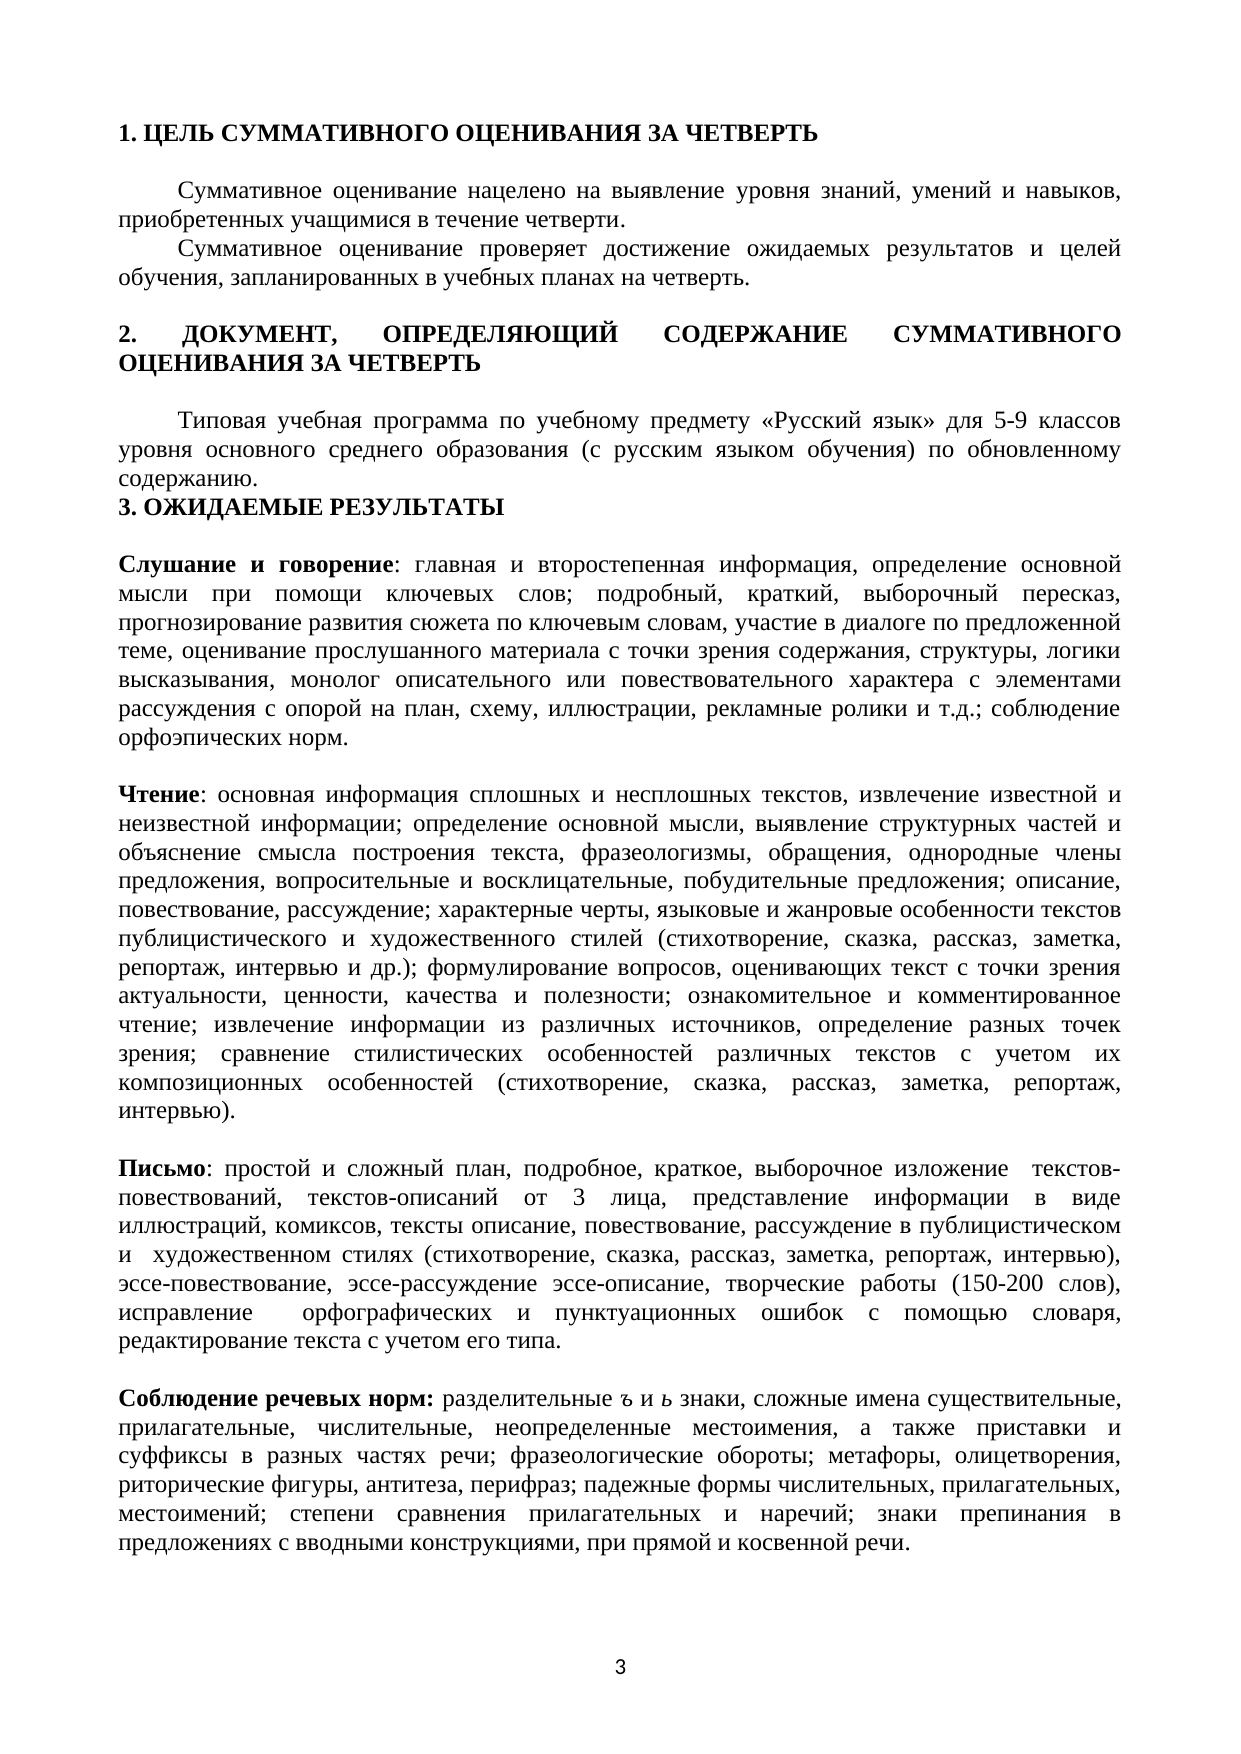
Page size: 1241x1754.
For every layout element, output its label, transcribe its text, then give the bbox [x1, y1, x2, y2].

text Письмо: простой и сложный план, подробное, краткое, выборочное изложение текстов-повествований, текстов-описаний от 3 лица, представление информации в виде иллюстраций, комиксов, тексты описание, повествование, рассуждение в публицистическом и художественном стилях (стихотворение, сказка, рассказ, заметка, репортаж, интервью), эссе-повествование, эссе-рассуждение эссе-описание, творческие работы (150-200 слов), исправление орфографических и пунктуационных ошибок с помощью словаря, редактирование текста с учетом его типа. [118, 1153, 1122, 1354]
text Типовая учебная программа по учебному предмету «Русский язык» для 5-9 классов уровня основного среднего образования (с русским языком обучения) по обновленному содержанию. [118, 406, 1122, 492]
text Слушание и говорение: главная и второстепенная информация, определение основной мысли при помощи ключевых слов; подробный, краткий, выборочный пересказ, прогнозирование развития сюжета по ключевым словам, участие в диалоге по предложенной теме, оценивание прослушанного материала с точки зрения содержания, структуры, логики высказывания, монолог описательного или повествовательного характера с элементами рассуждения с опорой на план, схему, иллюстрации, рекламные ролики и т.д.; соблюдение орфоэпических норм. [118, 549, 1122, 751]
text Соблюдение речевых норм: разделительные ъ и ь знаки, сложные имена существительные, прилагательные, числительные, неопределенные местоимения, а также приставки и суффиксы в разных частях речи; фразеологические обороты; метафоры, олицетворения, риторические фигуры, антитеза, перифраз; падежные формы числительных, прилагательных, местоимений; степени сравнения прилагательных и наречий; знаки препинания в предложениях с вводными конструкциями, при прямой и косвенной речи. [118, 1383, 1122, 1556]
subtitle 3. ОЖИДАЕМЫЕ РЕЗУЛЬТАТЫ [118, 492, 1122, 521]
text Суммативное оценивание нацелено на выявление уровня знаний, умений и навыков, приобретенных учащимися в течение четверти. [118, 176, 1122, 233]
list 1. ЦЕЛЬ СУММАТИВНОГО ОЦЕНИВАНИЯ ЗА ЧЕТВЕРТЬ [118, 118, 1122, 147]
list 2. ДОКУМЕНТ, ОПРЕДЕЛЯЮЩИЙ СОДЕРЖАНИЕ СУММАТИВНОГО ОЦЕНИВАНИЯ ЗА ЧЕТВЕРТЬ [118, 319, 1122, 377]
text Чтение: основная информация сплошных и несплошных текстов, извлечение известной и неизвестной информации; определение основной мысли, выявление структурных частей и объяснение смысла построения текста, фразеологизмы, обращения, однородные члены предложения, вопросительные и восклицательные, побудительные предложения; описание, повествование, рассуждение; характерные черты, языковые и жанровые особенности текстов публицистического и художественного стилей (стихотворение, сказка, рассказ, заметка, репортаж, интервью и др.); формулирование вопросов, оценивающих текст с точки зрения актуальности, ценности, качества и полезности; ознакомительное и комментированное чтение; извлечение информации из различных источников, определение разных точек зрения; сравнение стилистических особенностей различных текстов с учетом их композиционных особенностей (стихотворение, сказка, рассказ, заметка, репортаж, интервью). [118, 779, 1122, 1124]
text Суммативное оценивание проверяет достижение ожидаемых результатов и целей обучения, запланированных в учебных планах на четверть. [118, 233, 1122, 291]
